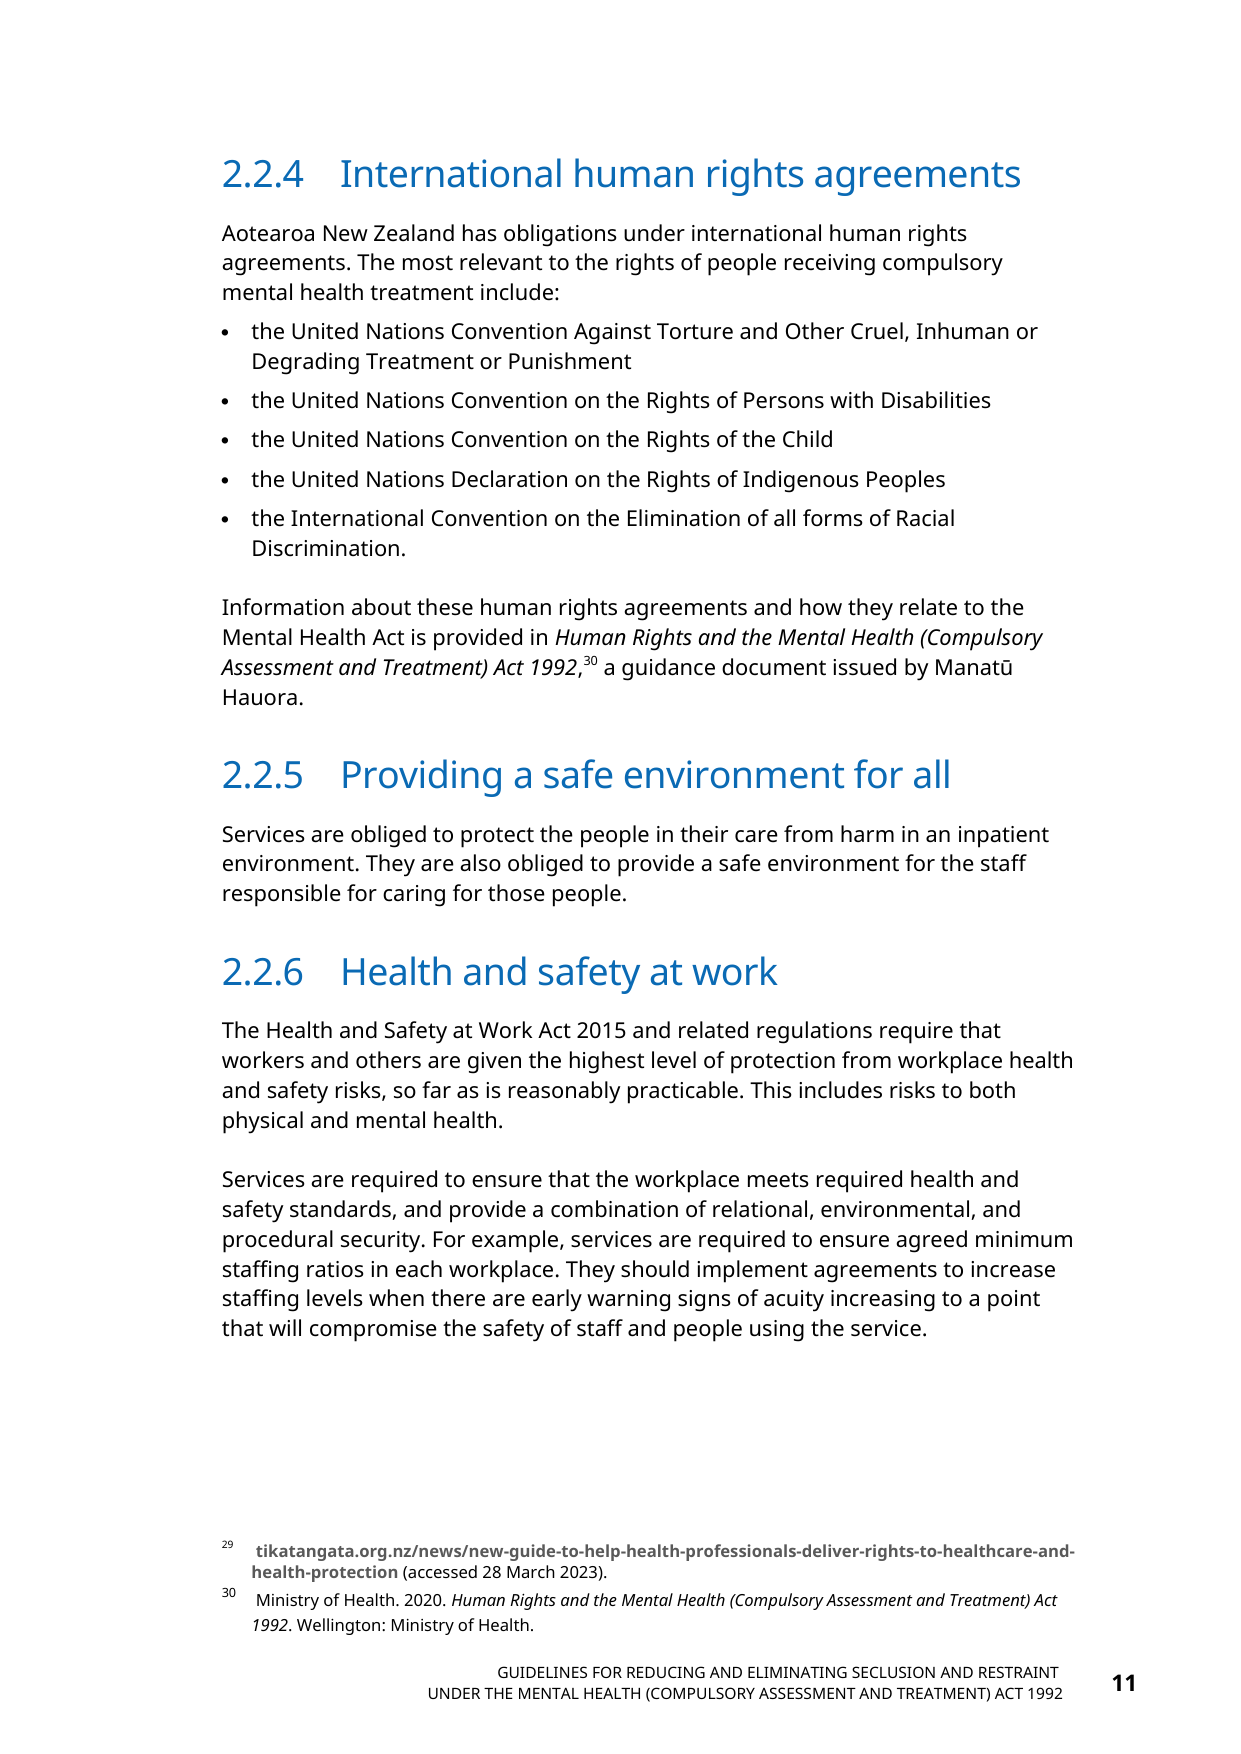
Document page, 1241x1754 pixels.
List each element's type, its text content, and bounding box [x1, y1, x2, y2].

text the United Nations Convention on the Rights of the Child [222, 424, 1078, 454]
text Aotearoa New Zealand has obligations under international human rights agreements. The most relevant to the rights of people receiving compulsory mental health treatment include: [222, 217, 1078, 307]
text the United Nations Convention Against Torture and Other Cruel, Inhuman or Degrading Treatment or Punishment [222, 316, 1078, 376]
subtitle International human rights agreements [222, 148, 1078, 199]
subtitle Health and safety at work [222, 945, 1078, 996]
text The Health and Safety at Work Act 2015 and related regulations require that workers and others are given the highest level of protection from workplace health and safety risks, so far as is reasonably practicable. This includes risks to both physical and mental health. [222, 1015, 1078, 1134]
text Services are required to ensure that the workplace meets required health and safety standards, and provide a combination of relational, environmental, and procedural security. For example, services are required to ensure agreed minimum staffing ratios in each workplace. They should implement agreements to increase staffing levels when there are early warning signs of acuity increasing to a point that will compromise the safety of staff and people using the service. [222, 1164, 1078, 1343]
text Services are obliged to protect the people in their care from harm in an inpatient environment. They are also obliged to provide a safe environment for the staff responsible for caring for those people. [222, 818, 1078, 908]
subtitle Providing a safe environment for all [222, 749, 1078, 800]
text the United Nations Declaration on the Rights of Indigenous Peoples [222, 463, 1078, 493]
text the International Convention on the Elimination of all forms of Racial Discrimination. [222, 503, 1078, 562]
text the United Nations Convention on the Rights of Persons with Disabilities [222, 385, 1078, 415]
text Information about these human rights agreements and how they relate to the Mental Health Act is provided in Human Rights and the Mental Health (Compulsory Assessment and Treatment) Act 1992, a guidance document issued by Manatū Hauora. [222, 592, 1078, 711]
